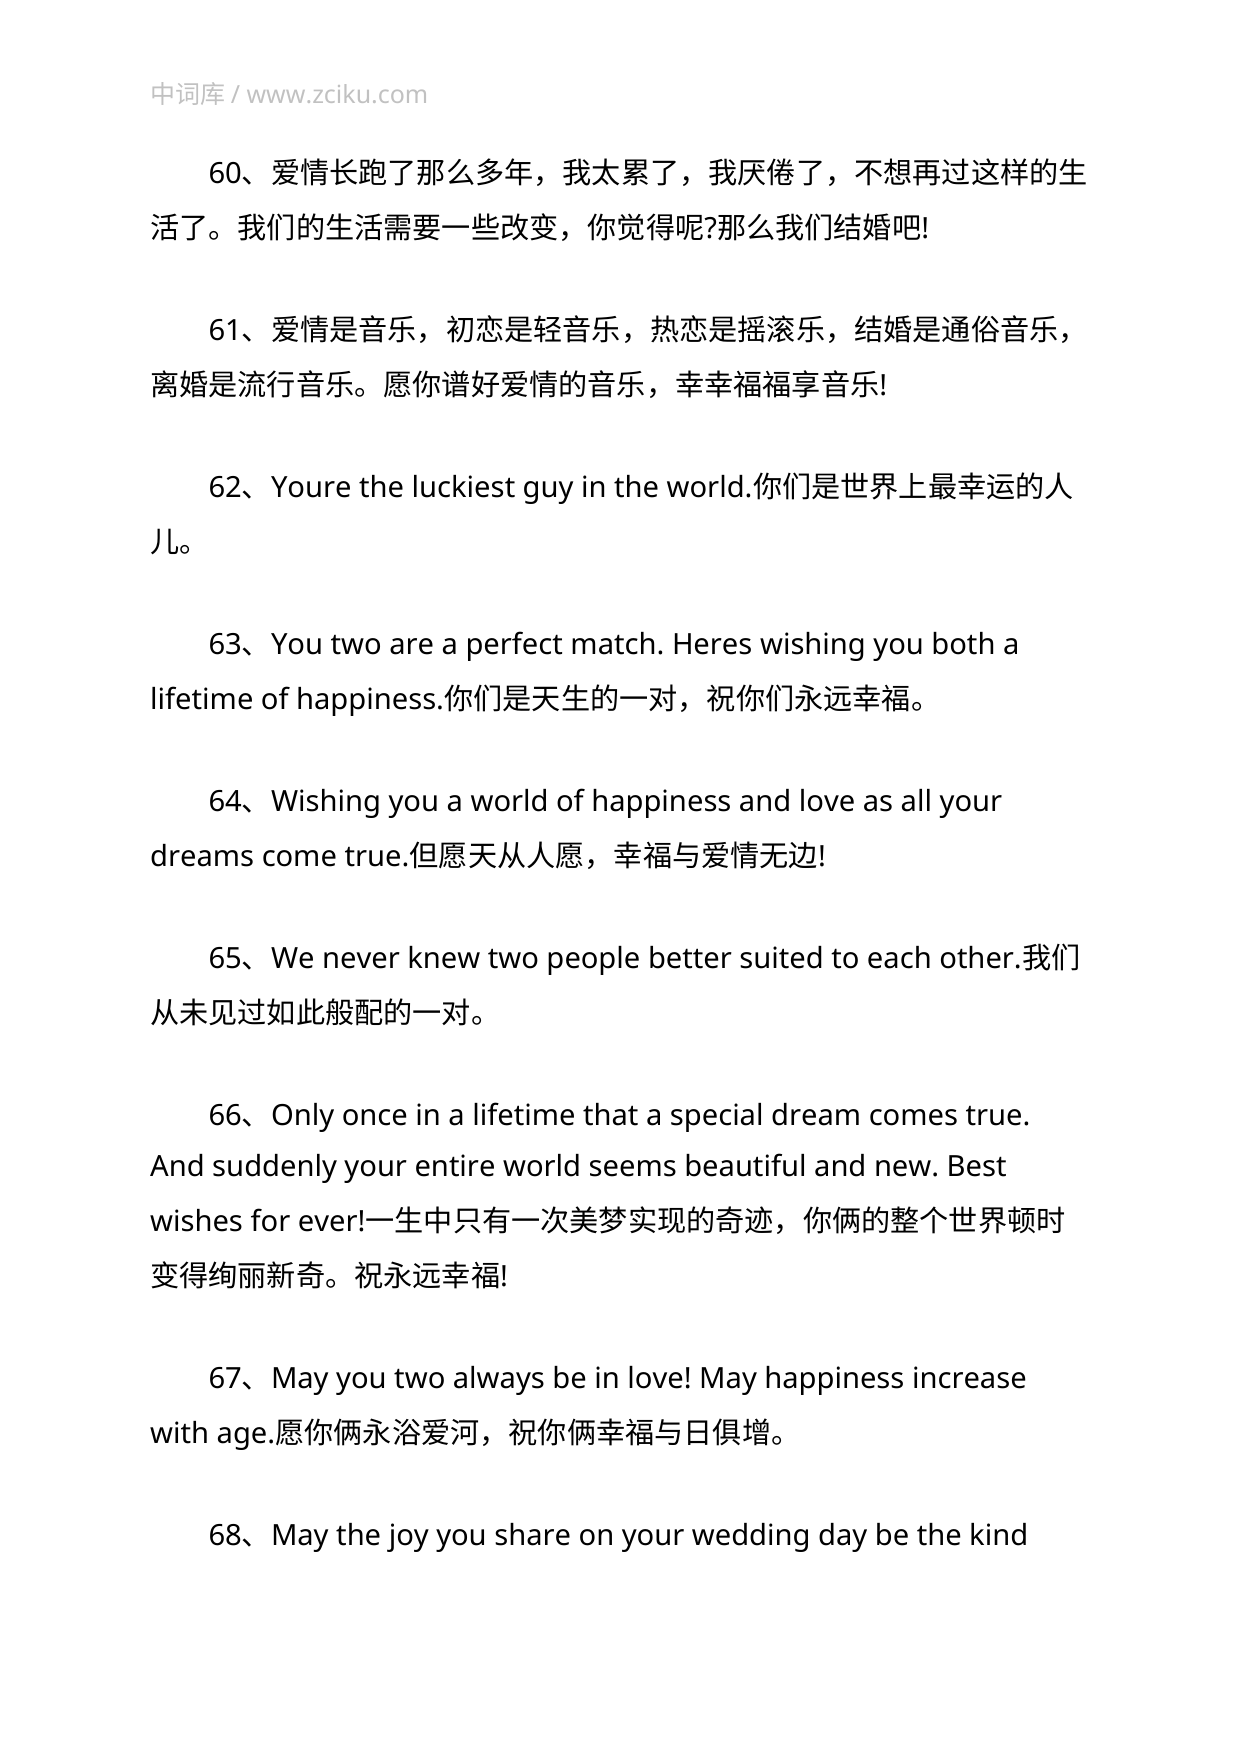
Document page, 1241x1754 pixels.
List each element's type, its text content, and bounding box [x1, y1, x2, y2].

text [150, 1512, 1090, 1554]
text 67、May you two always be in love! May happiness increase with age.愿你俩永浴爱河，祝你俩幸福与日俱增。 [150, 1355, 1090, 1452]
text 63、You two are a perfect match. Heres wishing you both a lifetime of happiness.你们是天生的一对，祝你们永远幸福。 [150, 621, 1090, 718]
text 60、爱情长跑了那么多年，我太累了，我厌倦了，不想再过这样的生活了。我们的生活需要一些改变，你觉得呢?那么我们结婚吧! [150, 150, 1090, 247]
text 64、Wishing you a world of happiness and love as all your dreams come true.但愿天从人愿，幸福与爱情无边! [150, 778, 1090, 875]
text 61、爱情是音乐，初恋是轻音乐，热恋是摇滚乐，结婚是通俗音乐，离婚是流行音乐。愿你谱好爱情的音乐，幸幸福福享音乐! [150, 307, 1090, 404]
text 65、We never knew two people better suited to each other.我们从未见过如此般配的一对。 [150, 935, 1090, 1032]
text 66、Only once in a lifetime that a special dream comes true. And suddenly your entire world seems beautiful and new. Best wishes for ever!一生中只有一次美梦实现的奇迹，你俩的整个世界顿时变得绚丽新奇。祝永远幸福! [150, 1091, 1090, 1295]
text 62、Youre the luckiest guy in the world.你们是世界上最幸运的人儿。 [150, 464, 1090, 561]
